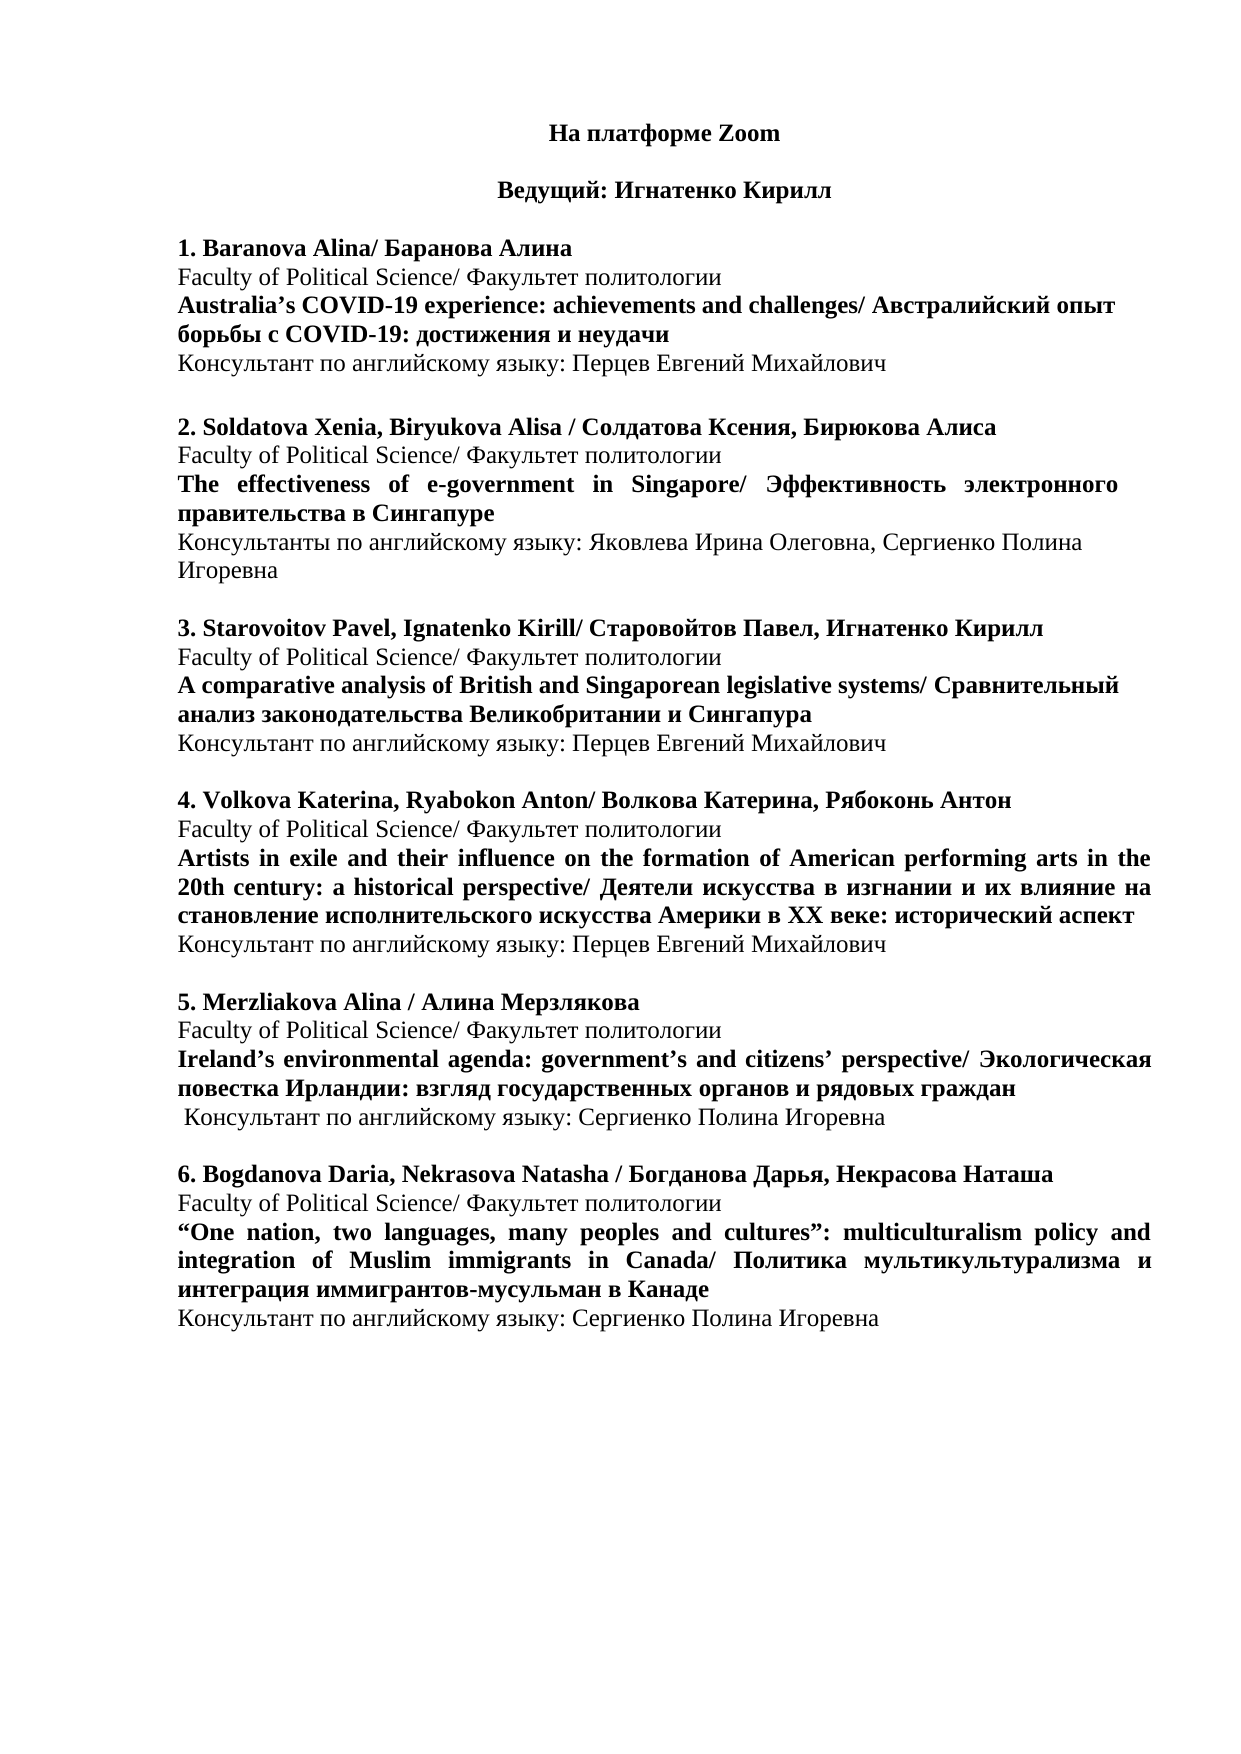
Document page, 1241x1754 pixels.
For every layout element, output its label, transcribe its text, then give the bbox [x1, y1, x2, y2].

text Консультант по английскому языку: Перцев Евгений Михайлович [177, 348, 1152, 377]
text Ведущий: Игнатенко Кирилл [177, 176, 1152, 204]
text Faculty of Political Science/ Факультет политологии [177, 814, 1152, 843]
text Australia’s COVID-19 experience: achievements and challenges/ Австралийский опыт борьбы с COVID-19: достижения и неудачи [177, 291, 1152, 348]
text Artists in exile and their influence on the formation of American performing arts in the 20th century: a historical perspective/ Деятели искусства в изгнании и их влияние на становление исполнительского искусства Америки в XX веке: исторический аспект [177, 843, 1152, 929]
text Faculty of Political Science/ Факультет политологии [177, 642, 1152, 671]
text 6. Bogdanova Daria, Nekrasova Natasha / Богданова Дарья, Некрасова Наташа [177, 1159, 1152, 1188]
text Консультант по английскому языку: Сергиенко Полина Игоревна [177, 1102, 1152, 1131]
text 4. Volkova Katerina, Ryabokon Anton/ Волкова Катерина, Рябоконь Антон [177, 786, 1152, 814]
text 3. Starovoitov Pavel, Ignatenko Kirill/ Старовойтов Павел, Игнатенко Кирилл [177, 613, 1152, 642]
text 5. Merzliakova Alina / Алина Мерзлякова [177, 987, 1152, 1016]
text Faculty of Political Science/ Факультет политологии [177, 441, 1152, 469]
text Faculty of Political Science/ Факультет политологии [177, 1188, 1152, 1217]
text A comparative analysis of British and Singaporean legislative systems/ Сравнительный анализ законодательства Великобритании и Сингапура [177, 671, 1152, 728]
text Ireland’s environmental agenda: government’s and citizens’ perspective/ Экологическая повестка Ирландии: взгляд государственных органов и рядовых граждан [177, 1044, 1152, 1102]
text “One nation, two languages, many peoples and cultures”: multiculturalism policy and integration of Muslim immigrants in Canada/ Политика мультикультурализма и интеграция иммигрантов-мусульман в Канаде [177, 1246, 1152, 1303]
text The effectiveness of e-government in Singapore/ Эффективность электронного правительства в Сингапуре [177, 469, 1118, 527]
text 2. Soldatova Xenia, Biryukova Alisa / Солдатова Ксения, Бирюкова Алиса [568, 412, 1152, 441]
text Консультант по английскому языку: Перцев Евгений Михайлович [177, 728, 1152, 757]
text Консультант по английскому языку: Сергиенко Полина Игоревна [177, 1303, 1152, 1332]
text Консультант по английскому языку: Перцев Евгений Михайлович [177, 929, 1152, 958]
text Консультанты по английскому языку: Яковлева Ирина Олеговна, Сергиенко Полина Игоревна [177, 527, 1152, 584]
text 2. Soldatova Xenia, Biryukova Alisa / Солдатова Ксения, Бирюкова Алиса [177, 412, 389, 441]
text 1. Baranova Alina/ Баранова Алина [177, 233, 1152, 262]
text Faculty of Political Science/ Факультет политологии [177, 262, 1152, 291]
text Faculty of Political Science/ Факультет политологии [177, 1016, 1152, 1044]
text На платформе Zoom [177, 118, 1152, 147]
